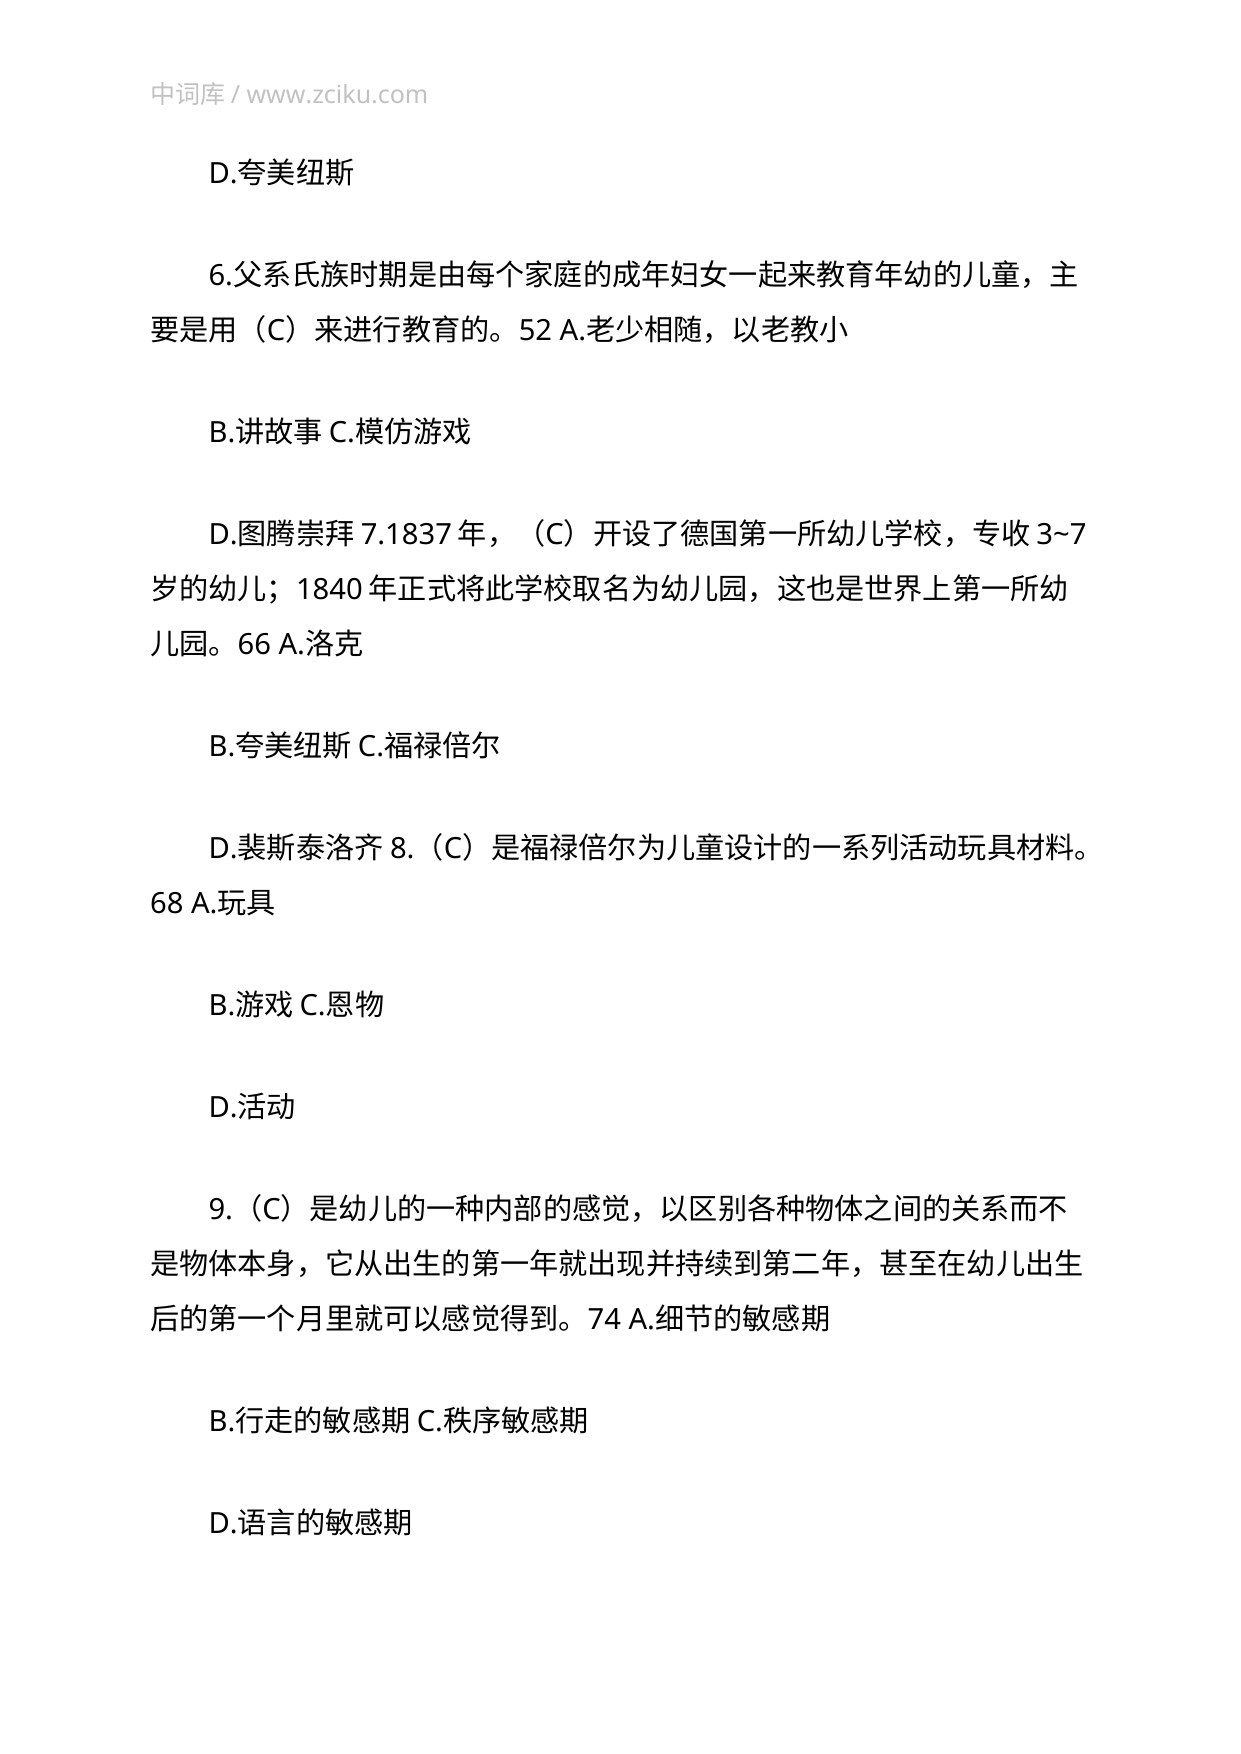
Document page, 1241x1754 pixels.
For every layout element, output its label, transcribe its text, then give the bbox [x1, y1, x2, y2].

text B.夸美纽斯C.福禄倍尔 [150, 723, 1090, 765]
text B.游戏C.恩物 [150, 982, 1090, 1024]
text B.行走的敏感期 C.秩序敏感期 [150, 1398, 1090, 1440]
text D.图腾崇拜 7.1837年，（C）开设了德国第一所幼儿学校，专收3~7岁的幼儿；1840年正式将此学校取名为幼儿园，这也是世界上第一所幼儿园。66 A.洛克 [150, 511, 1090, 663]
text D.裴斯泰洛齐 8.（C）是福禄倍尔为儿童设计的一系列活动玩具材料。68 A.玩具 [150, 825, 1090, 922]
text 9.（C）是幼儿的一种内部的感觉，以区别各种物体之间的关系而不是物体本身，它从出生的第一年就出现并持续到第二年，甚至在幼儿出生后的第一个月里就可以感觉得到。74 A.细节的敏感期 [150, 1186, 1090, 1338]
text B.讲故事C.模仿游戏 [150, 409, 1090, 451]
text 6.父系氏族时期是由每个家庭的成年妇女一起来教育年幼的儿童，主要是用（C）来进行教育的。52 A.老少相随，以老教小 [150, 252, 1090, 349]
text D.活动 [150, 1084, 1090, 1126]
text D.夸美纽斯 [150, 150, 1090, 192]
text D.语言的敏感期 [150, 1500, 1090, 1542]
